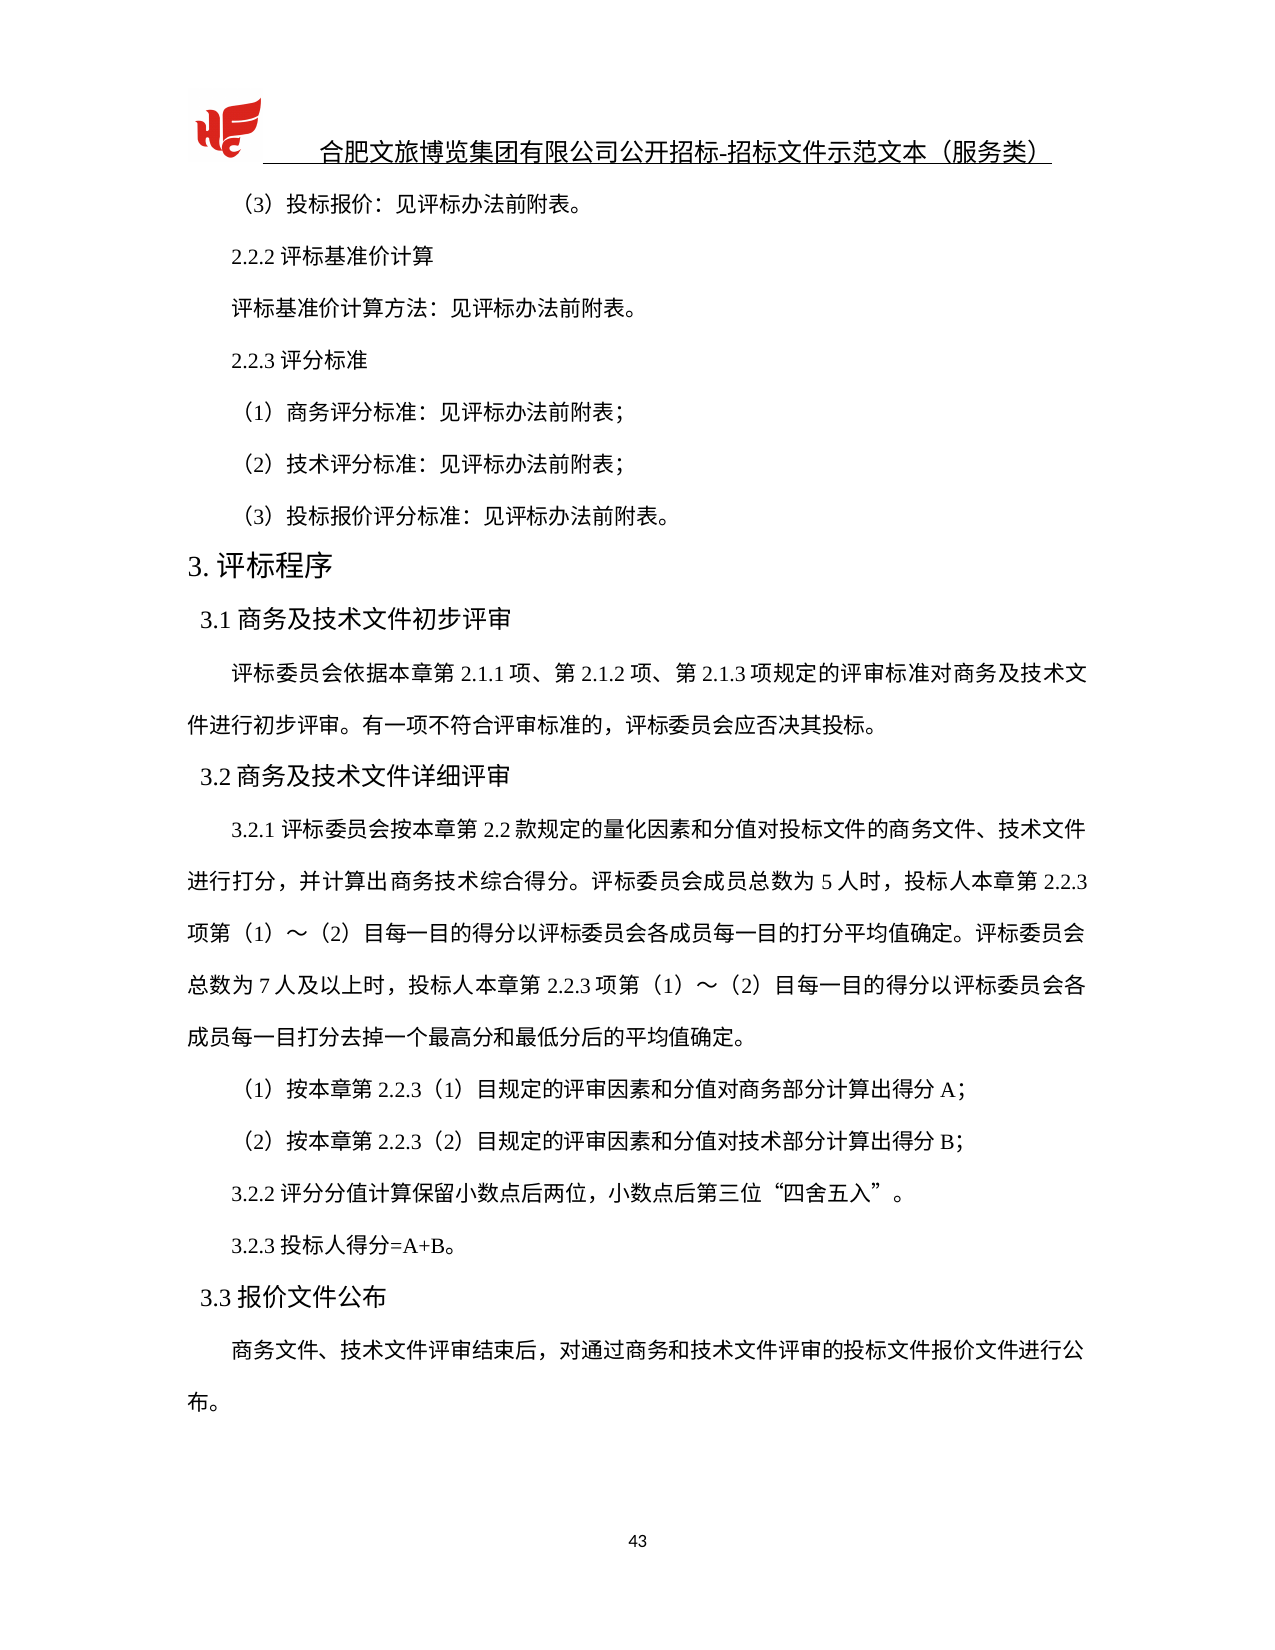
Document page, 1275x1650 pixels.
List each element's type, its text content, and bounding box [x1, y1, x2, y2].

text 2.2.2 评标基准价计算 [187, 223, 1087, 275]
text （1）按本章第2.2.3（1）目规定的评审因素和分值对商务部分计算出得分A； [187, 1056, 1087, 1108]
text （1）商务评分标准：见评标办法前附表； [187, 379, 1087, 431]
text 评标基准价计算方法：见评标办法前附表。 [187, 275, 1087, 327]
subtitle 3. 评标程序 [187, 535, 1087, 587]
text 3.2.1 评标委员会按本章第2.2款规定的量化因素和分值对投标文件的商务文件、技术文件进行打分，并计算出商务技术综合得分。评标委员会成员总数为5人时，投标人本章第2.2.3项第（1）～（2）目每一目的得分以评标委员会各成员每一目的打分平均值确定。评标委员会总数为7人及以上时，投标人本章第2.2.3项第（1）～（2）目每一目的得分以评标委员会各成员每一目打分去掉一个最高分和最低分后的平均值确定。 [187, 796, 1087, 1056]
subtitle 3.2商务及技术文件详细评审 [187, 743, 1087, 796]
text （2）技术评分标准：见评标办法前附表； [187, 431, 1087, 483]
subtitle 3.3 报价文件公布 [187, 1264, 1087, 1316]
text 2.2.3 评分标准 [187, 327, 1087, 379]
text （3）投标报价：见评标办法前附表。 [187, 171, 1087, 223]
text 3.2.2 评分分值计算保留小数点后两位，小数点后第三位“四舍五入”。 [187, 1160, 1087, 1212]
text （2）按本章第2.2.3（2）目规定的评审因素和分值对技术部分计算出得分B； [187, 1108, 1087, 1160]
text 商务文件、技术文件评审结束后，对通过商务和技术文件评审的投标文件报价文件进行公布。 [187, 1316, 1087, 1421]
text 评标委员会依据本章第2.1.1项、第2.1.2项、第2.1.3项规定的评审标准对商务及技术文件进行初步评审。有一项不符合评审标准的，评标委员会应否决其投标。 [187, 639, 1087, 743]
text （3）投标报价评分标准：见评标办法前附表。 [187, 483, 1087, 535]
picture [187, 88, 263, 162]
subtitle 3.1 商务及技术文件初步评审 [187, 587, 1087, 639]
text 3.2.3 投标人得分=A+B。 [187, 1212, 1087, 1264]
